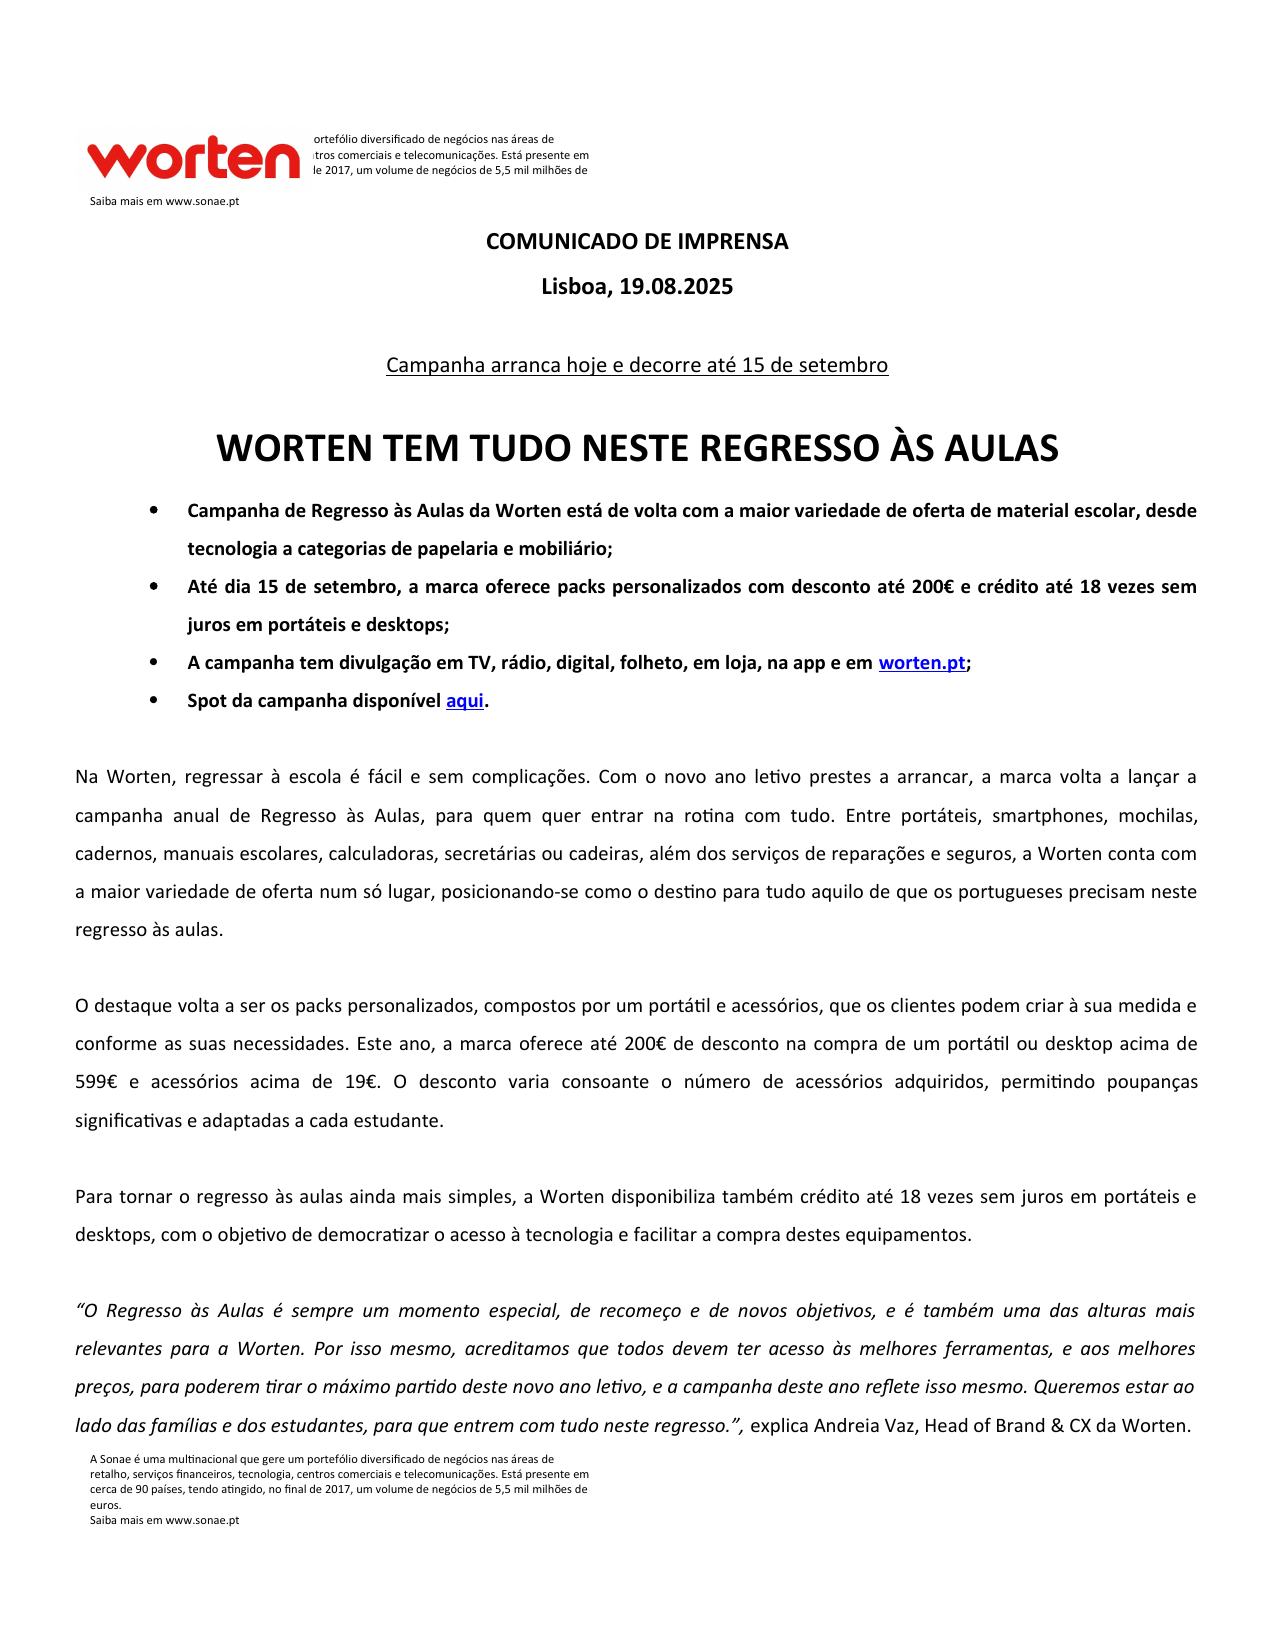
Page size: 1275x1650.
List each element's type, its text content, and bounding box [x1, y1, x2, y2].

list Spot da campanha disponível aqui. [150, 687, 1200, 713]
picture [75, 124, 314, 195]
list Até dia 15 de setembro, a marca oferece packs personalizados com desconto até 200€ e crédito até 18 vezes sem juros em portáteis e desktops; [150, 573, 1200, 637]
text O destaque volta a ser os packs personalizados, compostos por um portátil e acessórios, que os clientes podem criar à sua medida e conforme as suas necessidades. Este ano, a marca oferece até 200€ de desconto na compra de um portátil ou desktop acima de 599€ e acessórios acima de 19€. O desconto varia consoante o número de acessórios adquiridos, permitindo poupanças significativas e adaptadas a cada estudante. [75, 992, 1200, 1132]
list Campanha de Regresso às Aulas da Worten está de volta com a maior variedade de oferta de material escolar, desde tecnologia a categorias de papelaria e mobiliário; [150, 497, 1200, 560]
list A campanha tem divulgação em TV, rádio, digital, folheto, em loja, na app e em worten.pt; [150, 649, 1200, 675]
text Para tornar o regresso às aulas ainda mais simples, a Worten disponibiliza também crédito até 18 vezes sem juros em portáteis e desktops, com o objetivo de democratizar o acesso à tecnologia e facilitar a compra destes equipamentos. [75, 1183, 1200, 1247]
text Campanha arranca hoje e decorre até 15 de setembro [75, 351, 1200, 379]
text WORTEN TEM TUDO NESTE REGRESSO ÀS AULAS [75, 421, 1200, 471]
text Lisboa, 19.08.2025 [75, 271, 1200, 301]
text “O Regresso às Aulas é sempre um momento especial, de recomeço e de novos objetivos, e é também uma das alturas mais relevantes para a Worten. Por isso mesmo, acreditamos que todos devem ter acesso às melhores ferramentas, e aos melhores preços, para poderem tirar o máximo partido deste novo ano letivo, e a campanha deste ano reflete isso mesmo. Queremos estar ao lado das famílias e dos estudantes, para que entrem com tudo neste regresso.”, explica Andreia Vaz, Head of Brand & CX da Worten. [75, 1297, 1200, 1437]
text COMUNICADO DE IMPRENSA [75, 225, 1200, 255]
text Na Worten, regressar à escola é fácil e sem complicações. Com o novo ano letivo prestes a arrancar, a marca volta a lançar a campanha anual de Regresso às Aulas, para quem quer entrar na rotina com tudo. Entre portáteis, smartphones, mochilas, cadernos, manuais escolares, calculadoras, secretárias ou cadeiras, além dos serviços de reparações e seguros, a Worten conta com a maior variedade de oferta num só lugar, posicionando-se como o destino para tudo aquilo de que os portugueses precisam neste regresso às aulas. [75, 764, 1200, 942]
